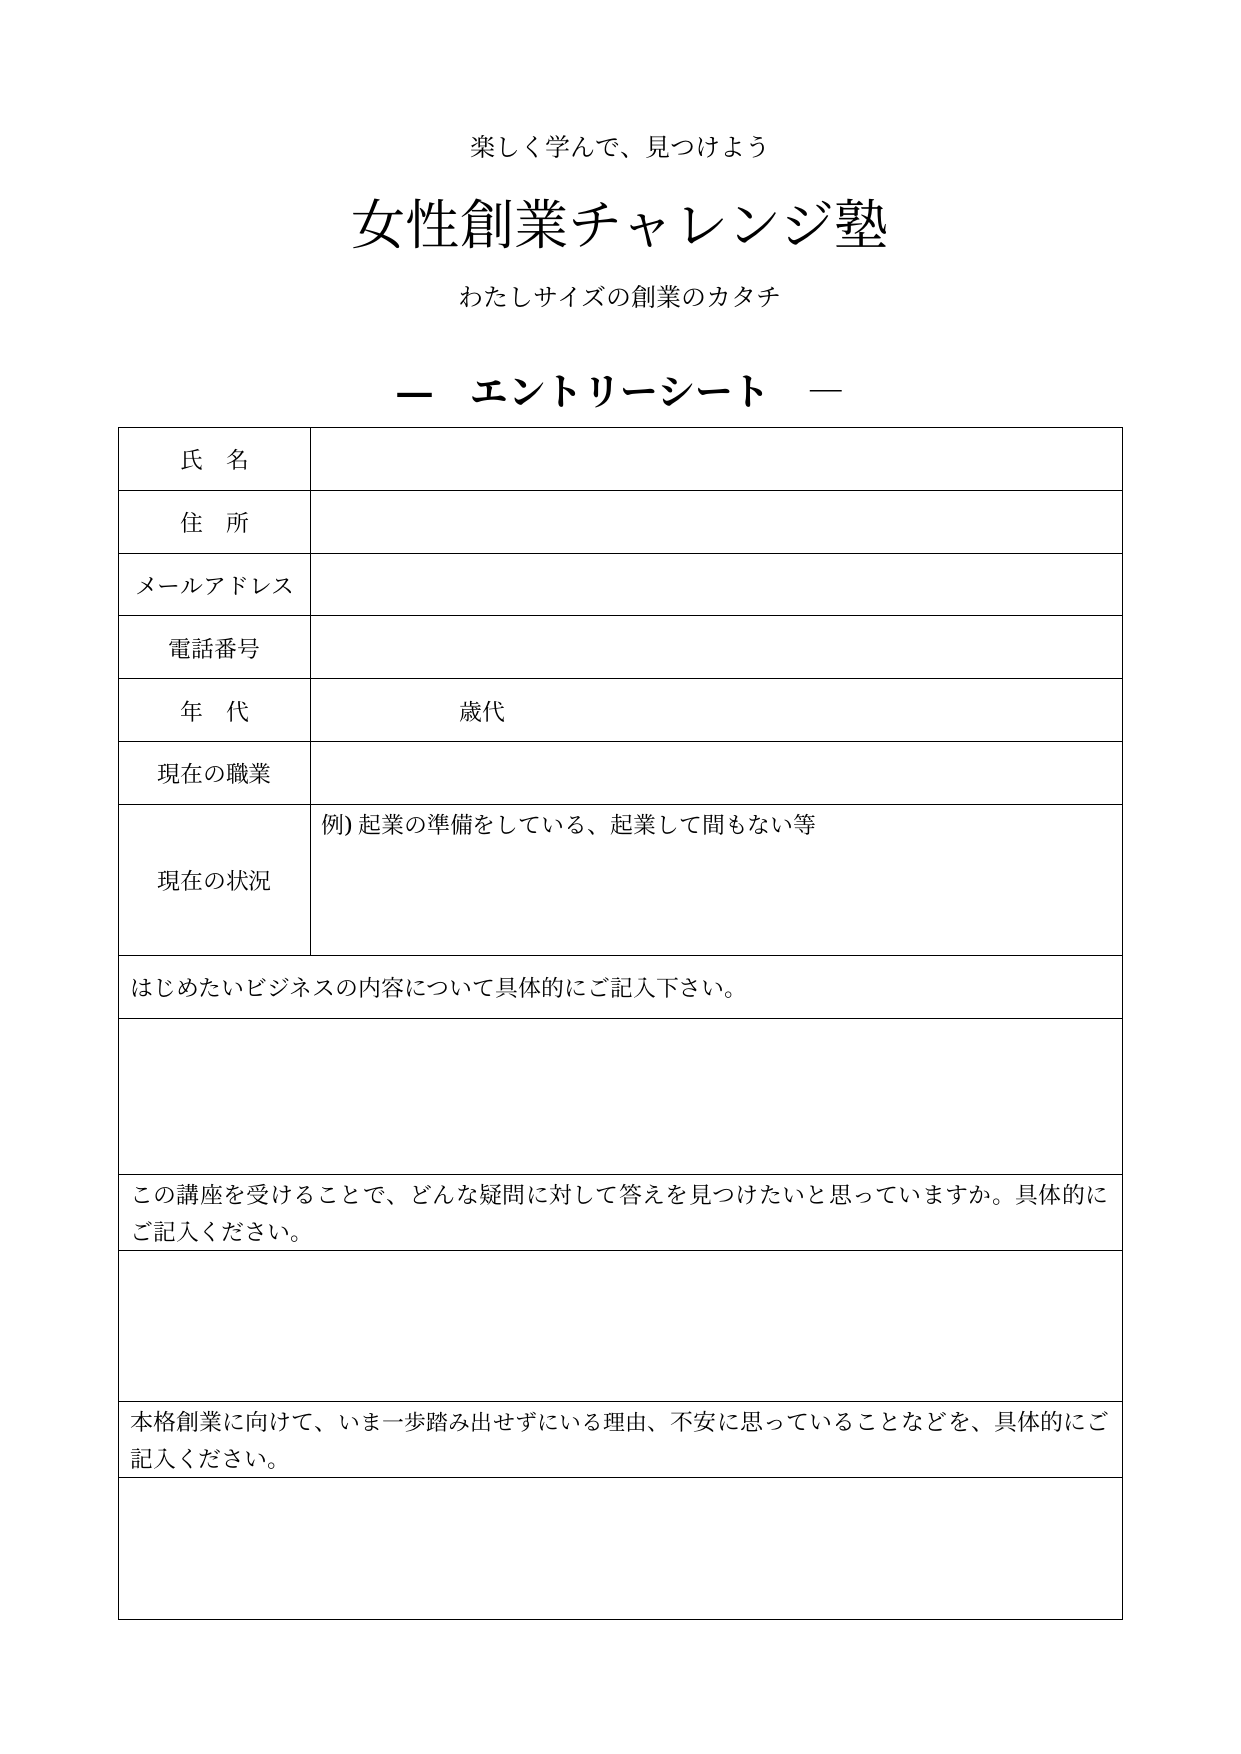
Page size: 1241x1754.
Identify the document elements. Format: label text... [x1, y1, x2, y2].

table_header 氏 名 [119, 428, 310, 490]
table_cell [119, 1478, 1122, 1619]
table_cell 住 所 [119, 491, 310, 553]
text ― エントリーシート ― [118, 352, 1122, 427]
table_cell 電話番号 [119, 616, 310, 678]
table_cell [119, 1019, 1122, 1173]
table_cell [311, 616, 1122, 678]
table_cell 歳代 [311, 679, 1122, 741]
table_cell 年 代 [119, 679, 310, 741]
table_cell 現在の職業 [119, 742, 310, 804]
text 楽しく学んで、見つけよう [118, 127, 1122, 164]
table_cell メールアドレス [119, 554, 310, 615]
text 女性創業チャレンジ塾 [118, 164, 1122, 277]
table_cell 例) 起業の準備をしている、起業して間もない等 [311, 805, 1122, 955]
table_cell [311, 742, 1122, 804]
table_cell この講座を受けることで、どんな疑問に対して答えを見つけたいと思っていますか。具体的にご記入ください。 [119, 1175, 1122, 1249]
table_cell 本格創業に向けて、いま一歩踏み出せずにいる理由、不安に思っていることなどを、具体的にご記入ください。 [119, 1402, 1122, 1477]
table_cell [119, 1251, 1122, 1401]
text わたしサイズの創業のカタチ [118, 277, 1122, 314]
table_cell [311, 491, 1122, 553]
table_cell 現在の状況 [119, 805, 310, 955]
table_cell はじめたいビジネスの内容について具体的にご記入下さい。 [119, 956, 1122, 1018]
table_header [311, 428, 1122, 490]
table_cell [311, 554, 1122, 615]
